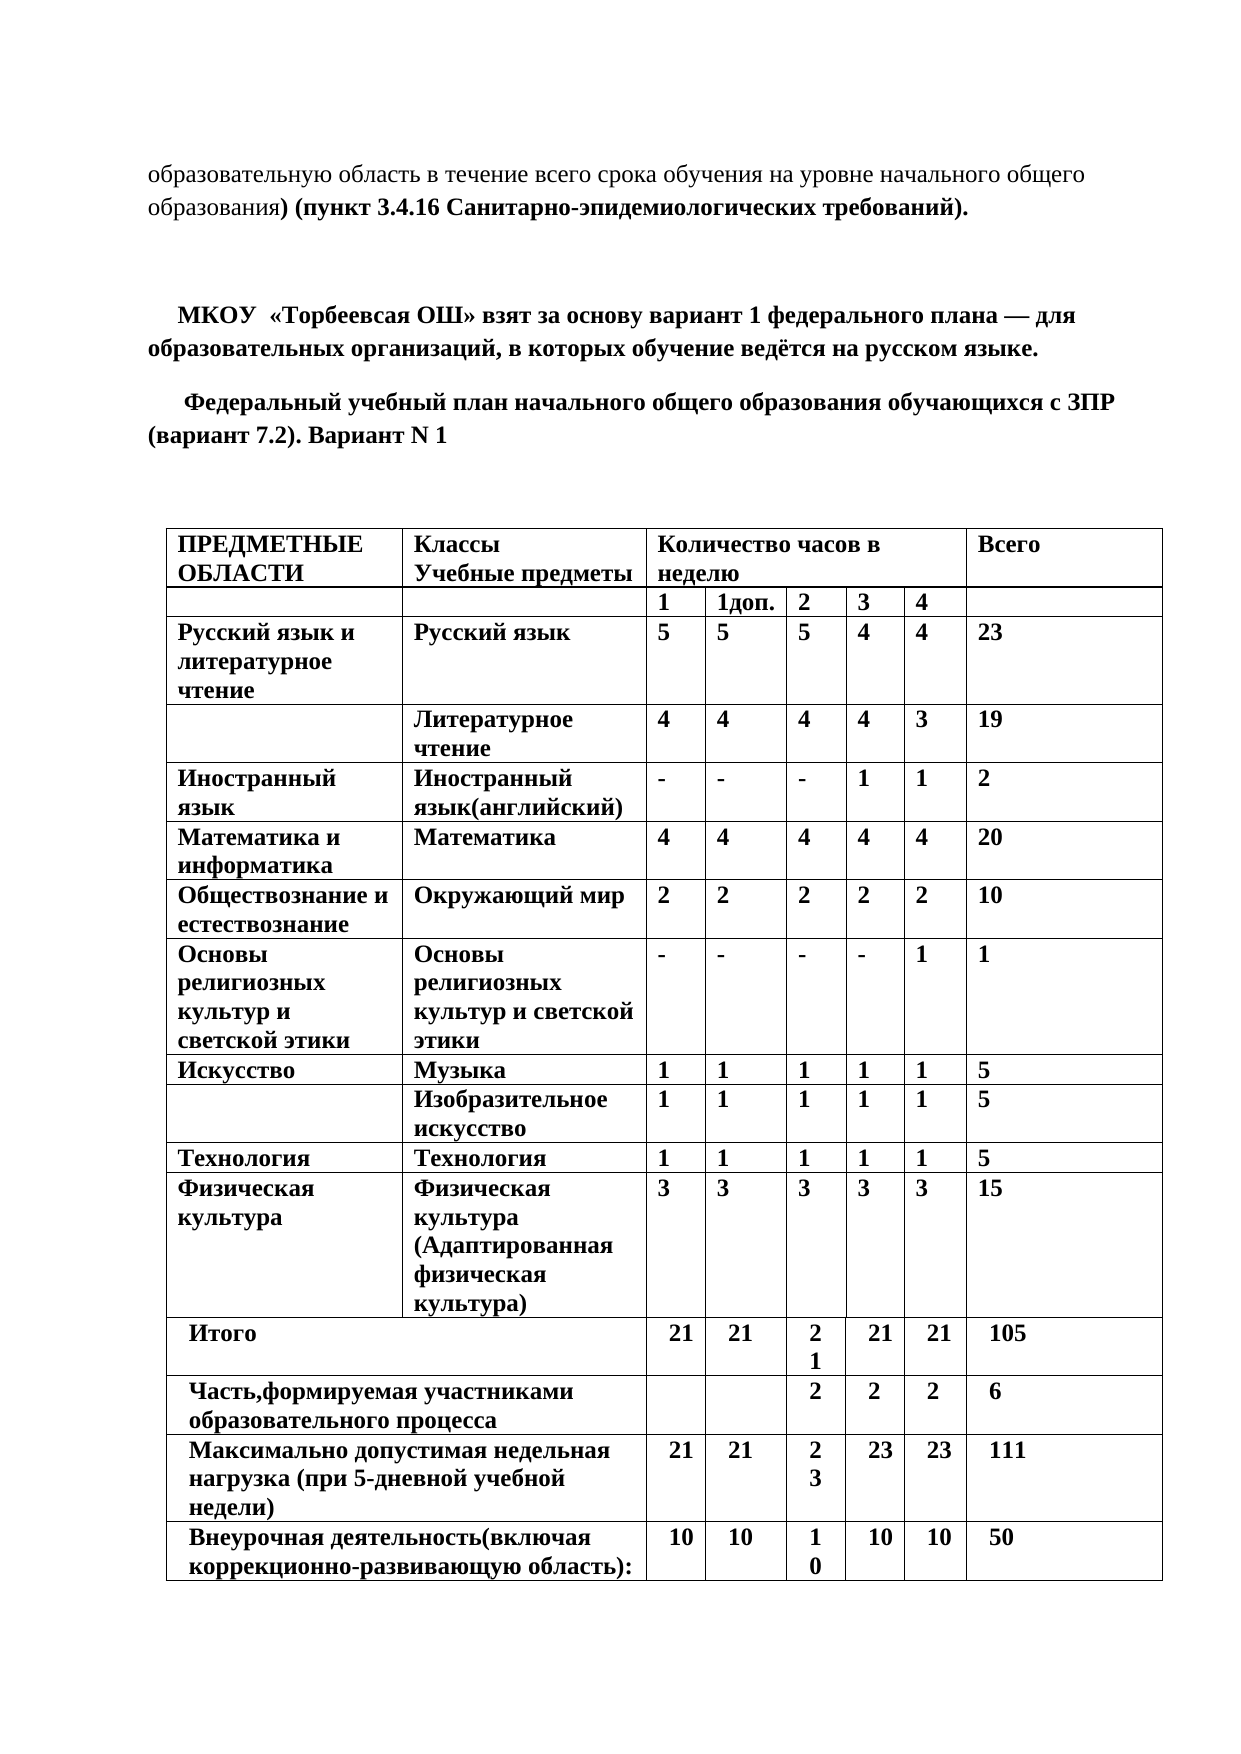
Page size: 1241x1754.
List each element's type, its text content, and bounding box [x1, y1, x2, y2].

table_cell 2 [647, 880, 705, 938]
table_cell 21 [846, 1318, 904, 1375]
table_cell [167, 1085, 402, 1142]
table_cell [647, 1376, 705, 1434]
table_cell 5 [967, 1085, 1162, 1142]
table_cell 1доп. [706, 588, 786, 616]
table_cell Максимально допустимая недельная нагрузка (при 5-дневной учебной недели) [167, 1435, 646, 1521]
table_header Количество часов в неделю [647, 529, 966, 586]
table_cell 2 [905, 880, 966, 938]
table_cell 21 [787, 1318, 845, 1375]
table_cell 1 [787, 1055, 846, 1083]
table_cell Основы религиозных культур и светской этики [167, 939, 402, 1054]
table_cell Искусство [167, 1055, 402, 1083]
table_cell [967, 588, 1162, 616]
table_cell 111 [967, 1435, 1162, 1521]
table_cell 3 [847, 588, 904, 616]
table_cell 10 [846, 1522, 904, 1579]
table_cell 15 [967, 1173, 1162, 1317]
table_cell 10 [787, 1522, 845, 1579]
table_cell 19 [967, 705, 1162, 762]
table_cell 4 [787, 822, 846, 879]
table_cell 4 [647, 822, 705, 879]
table_cell 5 [706, 617, 786, 703]
table_cell Изобразительное искусство [403, 1085, 646, 1142]
table_cell - [787, 939, 846, 1054]
table_cell 10 [647, 1522, 705, 1579]
table_cell 21 [905, 1318, 966, 1375]
table_cell 1 [905, 763, 966, 821]
table_cell 3 [706, 1173, 786, 1317]
table_cell 4 [847, 617, 904, 703]
table_cell Итого [167, 1318, 646, 1375]
table_cell 1 [647, 1085, 705, 1142]
table_cell 1 [847, 1055, 904, 1083]
table_cell Часть,формируемая участниками образовательного процесса [167, 1376, 646, 1434]
table_cell 50 [967, 1522, 1162, 1579]
table_cell Обществознание и естествознание [167, 880, 402, 938]
table_cell 3 [905, 1173, 966, 1317]
table_cell 1 [967, 939, 1162, 1054]
table_cell 2 [967, 763, 1162, 821]
table_cell 2 [706, 880, 786, 938]
text МКОУ «Торбеевсая ОШ» взят за основу вариант 1 федерального плана — для образовательных организаций, в которых обучение ведётся на русском языке. [148, 300, 1152, 362]
table_cell 1 [905, 1085, 966, 1142]
table_cell 1 [787, 1143, 846, 1172]
table_cell 10 [905, 1522, 966, 1579]
table_cell 4 [905, 617, 966, 703]
table_cell Русский язык и литературное чтение [167, 617, 402, 703]
table_cell 10 [706, 1522, 786, 1579]
table_cell 1 [647, 1055, 705, 1083]
table_cell 4 [847, 822, 904, 879]
table_cell [706, 1376, 786, 1434]
table_cell 23 [787, 1435, 845, 1521]
table_cell 2 [787, 588, 846, 616]
table_cell Музыка [403, 1055, 646, 1083]
table_cell 4 [706, 705, 786, 762]
table_cell [403, 588, 646, 616]
table_cell 23 [967, 617, 1162, 703]
table_cell Иностранный язык [167, 763, 402, 821]
table_header Всего [967, 529, 1162, 586]
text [148, 159, 1152, 221]
table_cell 5 [967, 1143, 1162, 1172]
table_cell 1 [847, 763, 904, 821]
table_cell 5 [787, 617, 846, 703]
table_cell - [647, 939, 705, 1054]
table_cell 2 [847, 880, 904, 938]
table_cell 21 [706, 1435, 786, 1521]
table_cell Основы религиозных культур и светской этики [403, 939, 646, 1054]
table_cell 2 [905, 1376, 966, 1434]
table_cell - [847, 939, 904, 1054]
table_cell 3 [905, 705, 966, 762]
table_cell 23 [905, 1435, 966, 1521]
table_cell Математика и информатика [167, 822, 402, 879]
table_header Классы Учебные предметы [403, 529, 646, 586]
table_cell - [706, 763, 786, 821]
table_cell 6 [967, 1376, 1162, 1434]
text Федеральный учебный план начального общего образования обучающихся с ЗПР (вариант 7.2). Вариант N 1 [148, 387, 1152, 449]
table_cell Технология [167, 1143, 402, 1172]
table_cell 1 [647, 1143, 705, 1172]
table_cell 1 [905, 939, 966, 1054]
table_cell 21 [647, 1435, 705, 1521]
table_header ПРЕДМЕТНЫЕ ОБЛАСТИ [167, 529, 402, 586]
table_cell 3 [647, 1173, 705, 1317]
table_cell - [647, 763, 705, 821]
table_cell Русский язык [403, 617, 646, 703]
table_cell Литературное чтение [403, 705, 646, 762]
table_cell 1 [905, 1143, 966, 1172]
table_cell 1 [787, 1085, 846, 1142]
table_cell 1 [706, 1143, 786, 1172]
table_cell 20 [967, 822, 1162, 879]
table_cell 10 [967, 880, 1162, 938]
table_cell Математика [403, 822, 646, 879]
table_cell 1 [905, 1055, 966, 1083]
table_cell 4 [847, 705, 904, 762]
table_cell 2 [846, 1376, 904, 1434]
table_cell - [706, 939, 786, 1054]
table_cell 3 [847, 1173, 904, 1317]
table_cell 2 [787, 880, 846, 938]
table_cell 1 [847, 1143, 904, 1172]
table_cell Окружающий мир [403, 880, 646, 938]
table_cell - [787, 763, 846, 821]
table_cell Технология [403, 1143, 646, 1172]
table_cell 1 [706, 1085, 786, 1142]
table_cell 23 [846, 1435, 904, 1521]
table_cell 4 [787, 705, 846, 762]
table_cell 1 [847, 1085, 904, 1142]
table_cell [167, 588, 402, 616]
table_cell 21 [647, 1318, 705, 1375]
table_cell 4 [905, 588, 966, 616]
table_cell Физическая культура [167, 1173, 402, 1317]
table_cell Физическая культура (Адаптированная физическая культура) [403, 1173, 646, 1317]
table_cell 4 [706, 822, 786, 879]
table_cell 4 [647, 705, 705, 762]
table_cell 1 [647, 588, 705, 616]
table_cell 21 [706, 1318, 786, 1375]
table_cell 1 [706, 1055, 786, 1083]
table_cell Внеурочная деятельность(включая коррекционно-развивающую область): [167, 1522, 646, 1579]
table_cell [167, 705, 402, 762]
table_cell 2 [787, 1376, 845, 1434]
table_cell Иностранный язык(английский) [403, 763, 646, 821]
table_cell 5 [647, 617, 705, 703]
table_cell 3 [787, 1173, 846, 1317]
table_cell 5 [967, 1055, 1162, 1083]
table_cell 105 [967, 1318, 1162, 1375]
table_cell 4 [905, 822, 966, 879]
